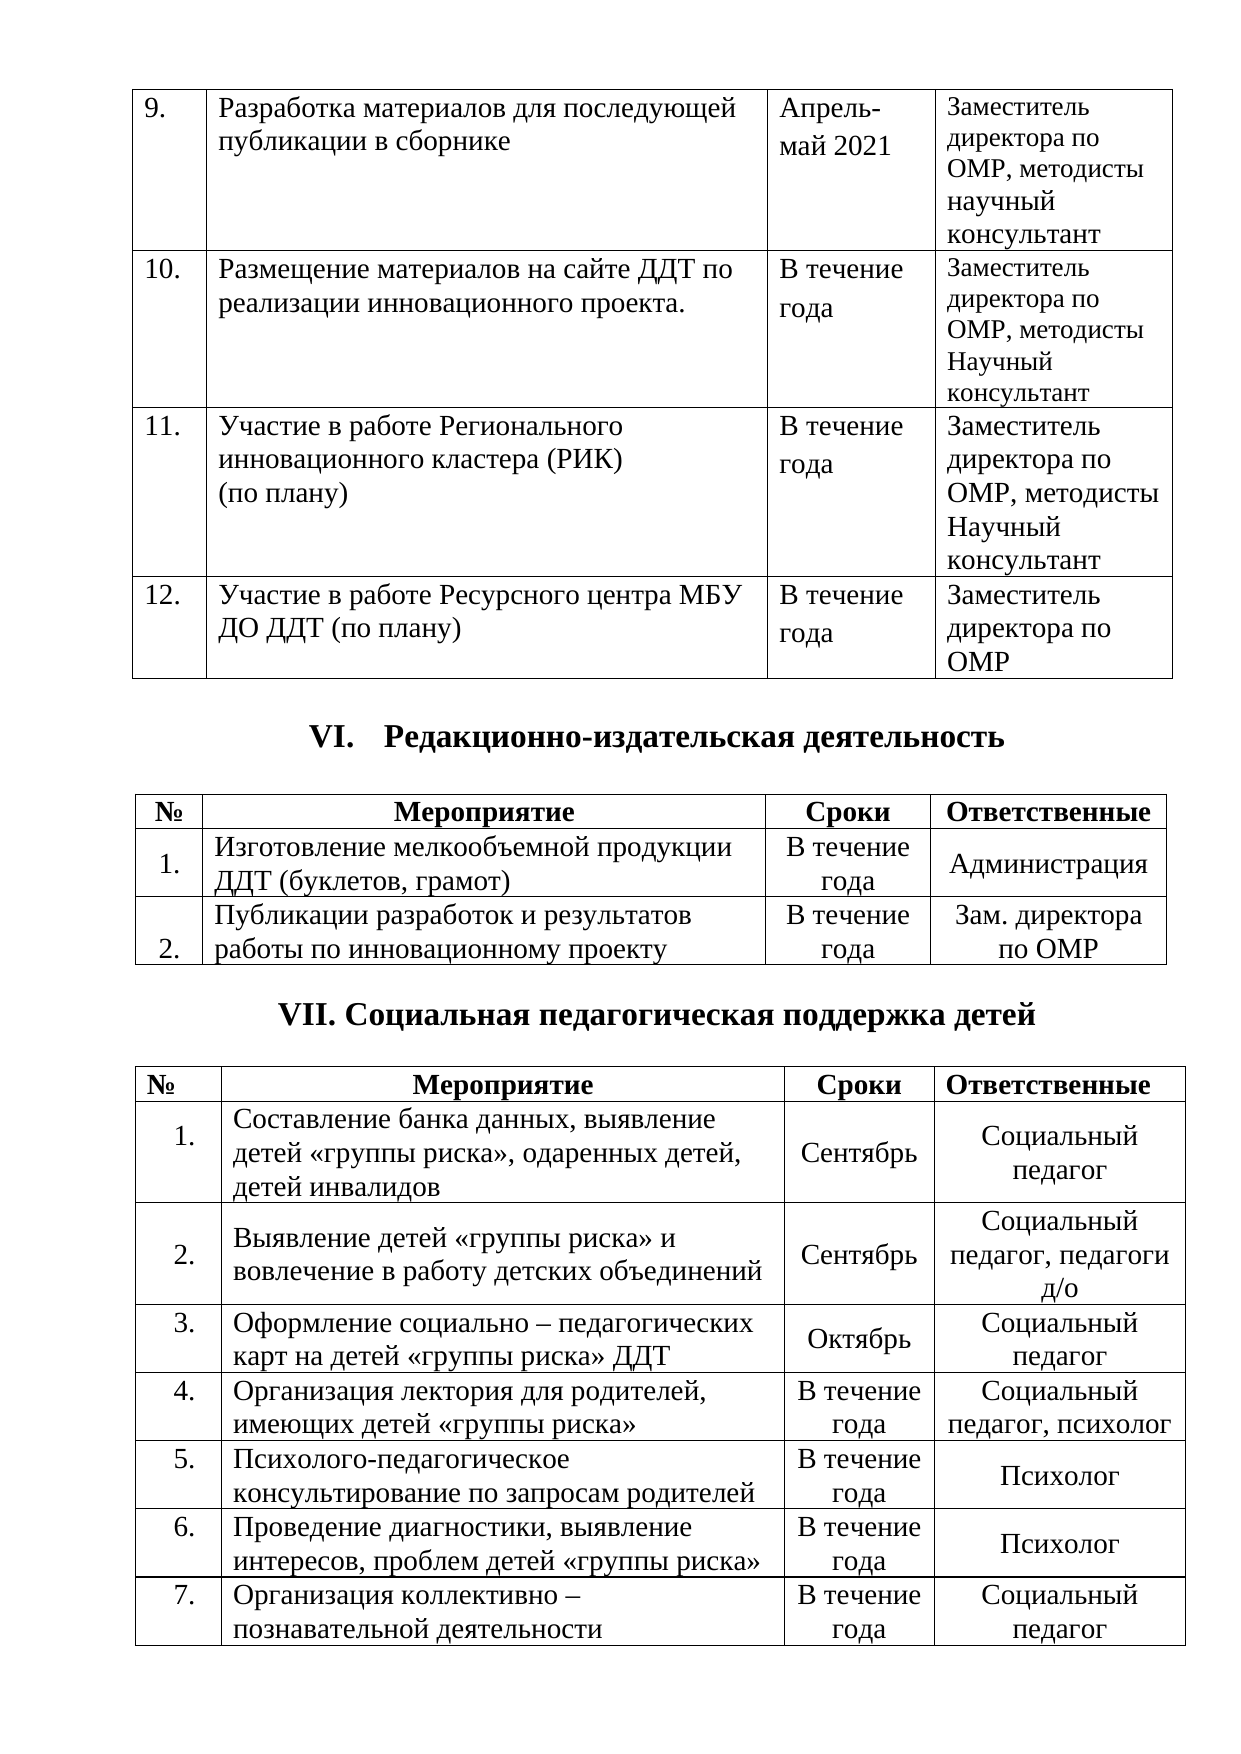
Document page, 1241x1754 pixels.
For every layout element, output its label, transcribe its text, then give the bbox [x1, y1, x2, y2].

table_cell Составление банка данных, выявление детей «группы риска», одаренных детей, детей инвалидов [222, 1102, 784, 1202]
table_cell 11. [133, 408, 206, 576]
table_cell Организация коллективно – познавательной деятельности [222, 1578, 784, 1644]
table_cell Размещение материалов на сайте ДДТ по реализации инновационного проекта. [207, 251, 767, 407]
table_header Сроки [785, 1067, 934, 1101]
table_cell В течение года [768, 251, 935, 407]
table_cell 10. [133, 251, 206, 407]
table_cell Психолог [935, 1441, 1185, 1508]
table_cell Публикации разработок и результатов работы по инновационному проекту [203, 897, 765, 964]
table_cell Проведение диагностики, выявление интересов, проблем детей «группы риска» [222, 1509, 784, 1576]
text VII. Социальная педагогическая поддержка детей [148, 994, 1166, 1032]
table_cell Социальный педагог [935, 1578, 1185, 1644]
table_cell В течение года [766, 897, 930, 964]
table_cell В течение года [785, 1509, 934, 1576]
table_header № [136, 795, 202, 828]
table_cell Заместитель директора по ОМР, методисты Научный консультант [936, 408, 1172, 576]
table_cell В течение года [785, 1578, 934, 1644]
table_cell Психолог [935, 1509, 1185, 1576]
table_cell Сентябрь [785, 1203, 934, 1304]
table_cell Социальный педагог, педагоги д/о [935, 1203, 1185, 1304]
table_cell Участие в работе Регионального инновационного кластера (РИК) (по плану) [207, 408, 767, 576]
table_cell Октябрь [785, 1305, 934, 1372]
table_cell 6. [136, 1441, 221, 1508]
table_cell Заместитель директора по ОМР, методисты Научный консультант [936, 251, 1172, 407]
table_cell В течение года [785, 1441, 934, 1508]
table_cell В течение года [785, 1373, 934, 1440]
table_cell [136, 1203, 221, 1304]
table_cell Оформление социально – педагогических карт на детей «группы риска» ДДТ [222, 1305, 784, 1372]
table_cell Социальный педагог [935, 1305, 1185, 1372]
table_cell Выявление детей «группы риска» и вовлечение в работу детских объединений [222, 1203, 784, 1304]
table_cell 4. [136, 1305, 221, 1372]
table_cell 7. [136, 1509, 221, 1576]
table_header Мероприятие [203, 795, 765, 828]
table_header Мероприятие [222, 1067, 784, 1101]
table_cell В течение года [768, 577, 935, 677]
table_cell 12. [133, 577, 206, 677]
table_cell Заместитель директора по ОМР, методисты научный консультант [936, 90, 1172, 250]
table_header № [136, 1067, 221, 1101]
table_cell Социальный педагог, психолог [935, 1373, 1185, 1440]
table_cell Апрель-май 2021 [768, 90, 935, 250]
table_cell Психолого-педагогическое консультирование по запросам родителей [222, 1441, 784, 1508]
table_cell 1. [136, 829, 202, 896]
table_header Ответственные [935, 1067, 1185, 1101]
table_cell Изготовление мелкообъемной продукции ДДТ (буклетов, грамот) [203, 829, 765, 896]
table_cell 9. [133, 90, 206, 250]
table_cell Организация лектория для родителей, имеющих детей «группы риска» [222, 1373, 784, 1440]
table_cell Участие в работе Ресурсного центра МБУ ДО ДДТ (по плану) [207, 577, 767, 677]
table_cell Заместитель директора по ОМР [936, 577, 1172, 677]
table_cell 9. [136, 1578, 221, 1644]
table_cell Администрация [931, 829, 1166, 896]
table_cell 2. [136, 897, 202, 964]
table_cell 2. [136, 1102, 221, 1202]
table_header Сроки [766, 795, 930, 828]
table_cell Сентябрь [785, 1102, 934, 1202]
table_cell 5. [136, 1373, 221, 1440]
table_cell В течение года [766, 829, 930, 896]
list Редакционно-издательская деятельность [148, 717, 1166, 755]
table_cell Зам. директора по ОМР [931, 897, 1166, 964]
table_header Ответственные [931, 795, 1166, 828]
table_cell Социальный педагог [935, 1102, 1185, 1202]
table_cell Разработка материалов для последующей публикации в сборнике [207, 90, 767, 250]
table_cell В течение года [768, 408, 935, 576]
